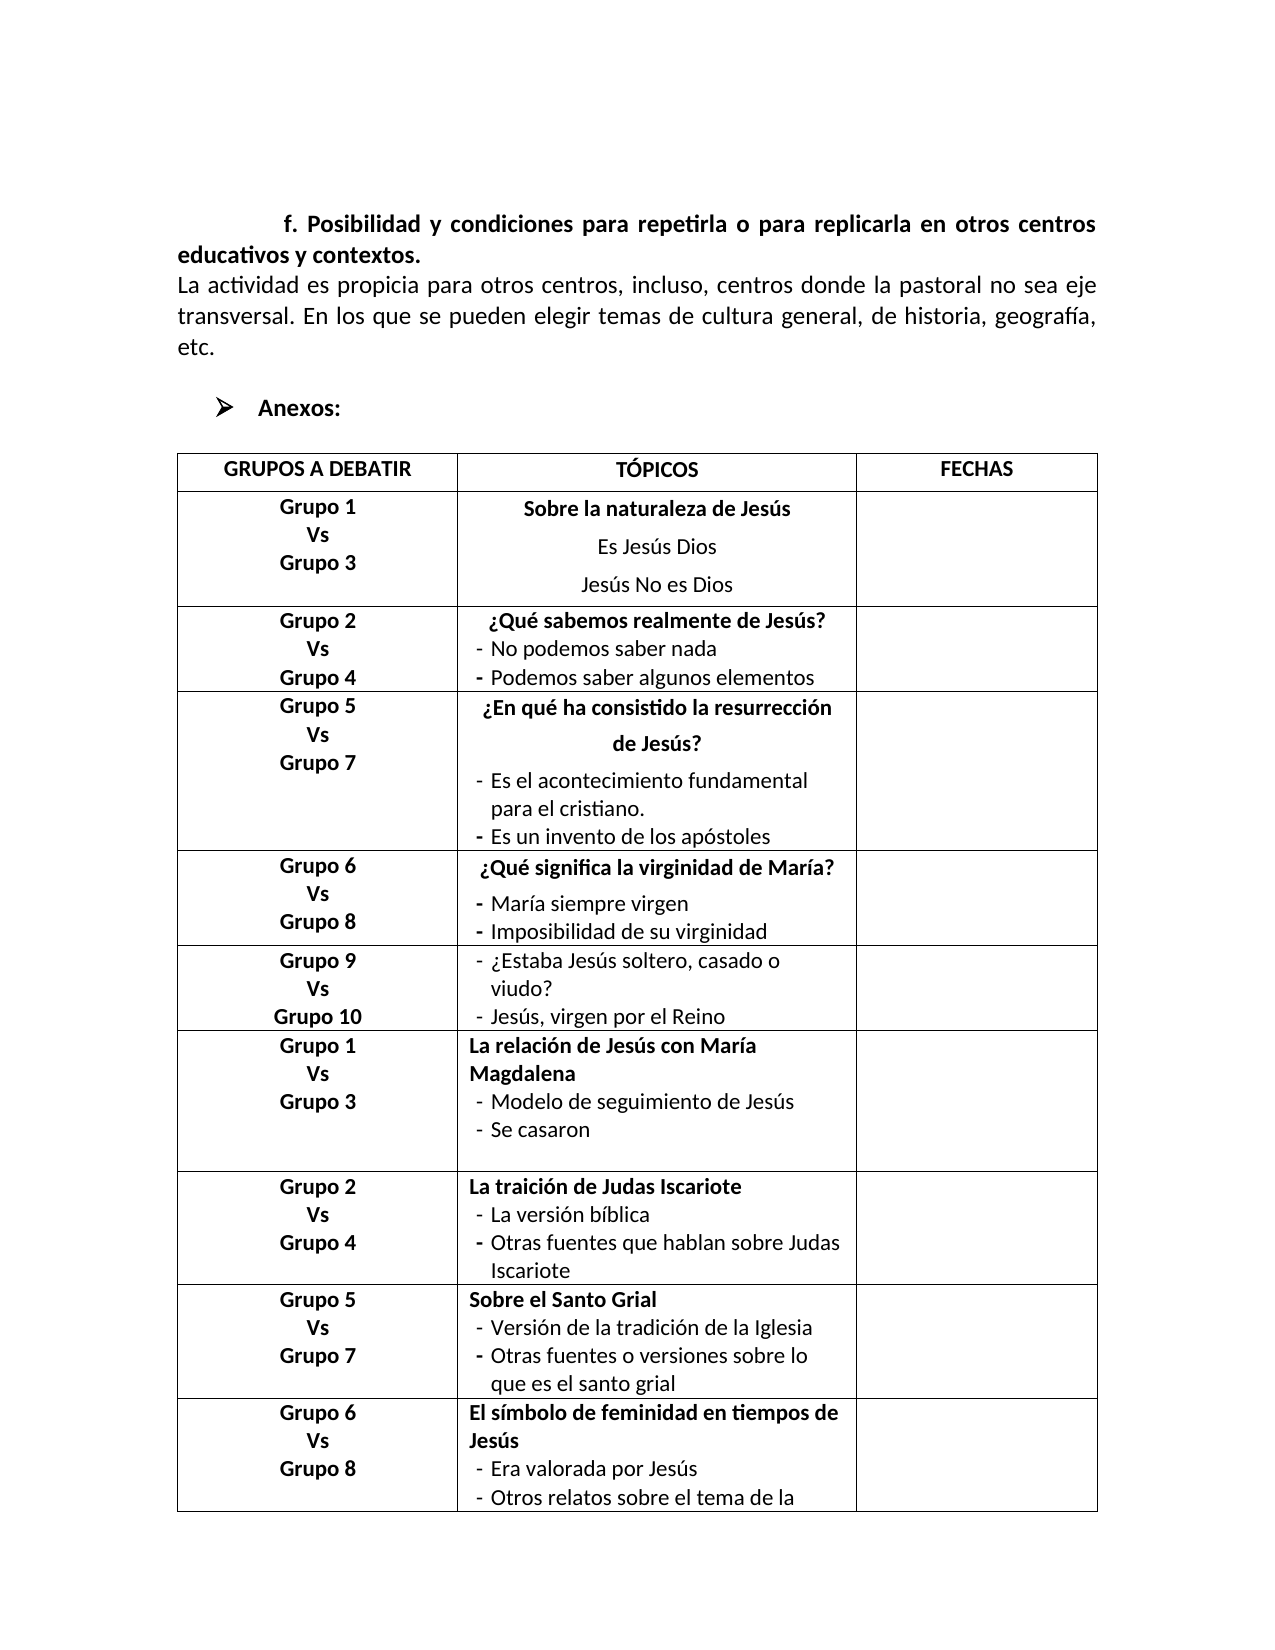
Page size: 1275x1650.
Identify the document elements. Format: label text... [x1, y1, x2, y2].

table_cell Grupo 5 Vs Grupo 7 [178, 692, 457, 850]
table_cell Grupo 6 Vs Grupo 8 [178, 1399, 457, 1511]
table_cell La relación de Jesús con María Magdalena Modelo de seguimiento de Jesús Se casaron [458, 1031, 856, 1171]
table_cell Grupo 9 Vs Grupo 10 [178, 946, 457, 1030]
table_header GRUPOS A DEBATIR [178, 454, 457, 491]
table_cell Sobre la naturaleza de Jesús Es Jesús Dios Jesús No es Dios [458, 492, 856, 606]
table_cell Grupo 2 Vs Grupo 4 [178, 607, 457, 691]
table_cell Grupo 1 Vs Grupo 3 [178, 1031, 457, 1171]
table_cell [857, 1172, 1097, 1284]
table_cell Grupo 5 Vs Grupo 7 [178, 1285, 457, 1397]
text La actividad es propicia para otros centros, incluso, centros donde la pastoral no sea eje transversal. En los que se pueden elegir temas de cultura general, de historia, geografía, etc. [177, 270, 1098, 361]
table_cell Grupo 6 Vs Grupo 8 [178, 851, 457, 945]
table_cell [857, 1031, 1097, 1171]
table_cell Grupo 2 Vs Grupo 4 [178, 1172, 457, 1284]
table_cell ¿Qué sabemos realmente de Jesús? No podemos saber nada Podemos saber algunos elementos [458, 607, 856, 691]
table_cell [857, 492, 1097, 606]
table_cell ¿Estaba Jesús soltero, casado o viudo? Jesús, virgen por el Reino [458, 946, 856, 1030]
table_cell Sobre el Santo Grial Versión de la tradición de la Iglesia Otras fuentes o versiones sobre lo que es el santo grial [458, 1285, 856, 1397]
table_cell Grupo 1 Vs Grupo 3 [178, 492, 457, 606]
table_cell [857, 607, 1097, 691]
table_cell [857, 692, 1097, 850]
table_cell ¿En qué ha consistido la resurrección de Jesús? Es el acontecimiento fundamental para el cristiano. Es un invento de los apóstoles [458, 692, 856, 850]
table_header FECHAS [857, 454, 1097, 491]
table_cell [857, 946, 1097, 1030]
list Anexos: [215, 392, 1098, 422]
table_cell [458, 1399, 856, 1511]
table_cell [857, 1285, 1097, 1397]
table_header TÓPICOS [458, 454, 856, 491]
table_cell [857, 1399, 1097, 1511]
table_cell La traición de Judas Iscariote La versión bíblica Otras fuentes que hablan sobre Judas Iscariote [458, 1172, 856, 1284]
text f. Posibilidad y condiciones para repetirla o para replicarla en otros centros educativos y contextos. [177, 209, 1098, 270]
table_cell ¿Qué significa la virginidad de María? María siempre virgen Imposibilidad de su virginidad [458, 851, 856, 945]
table_cell [857, 851, 1097, 945]
